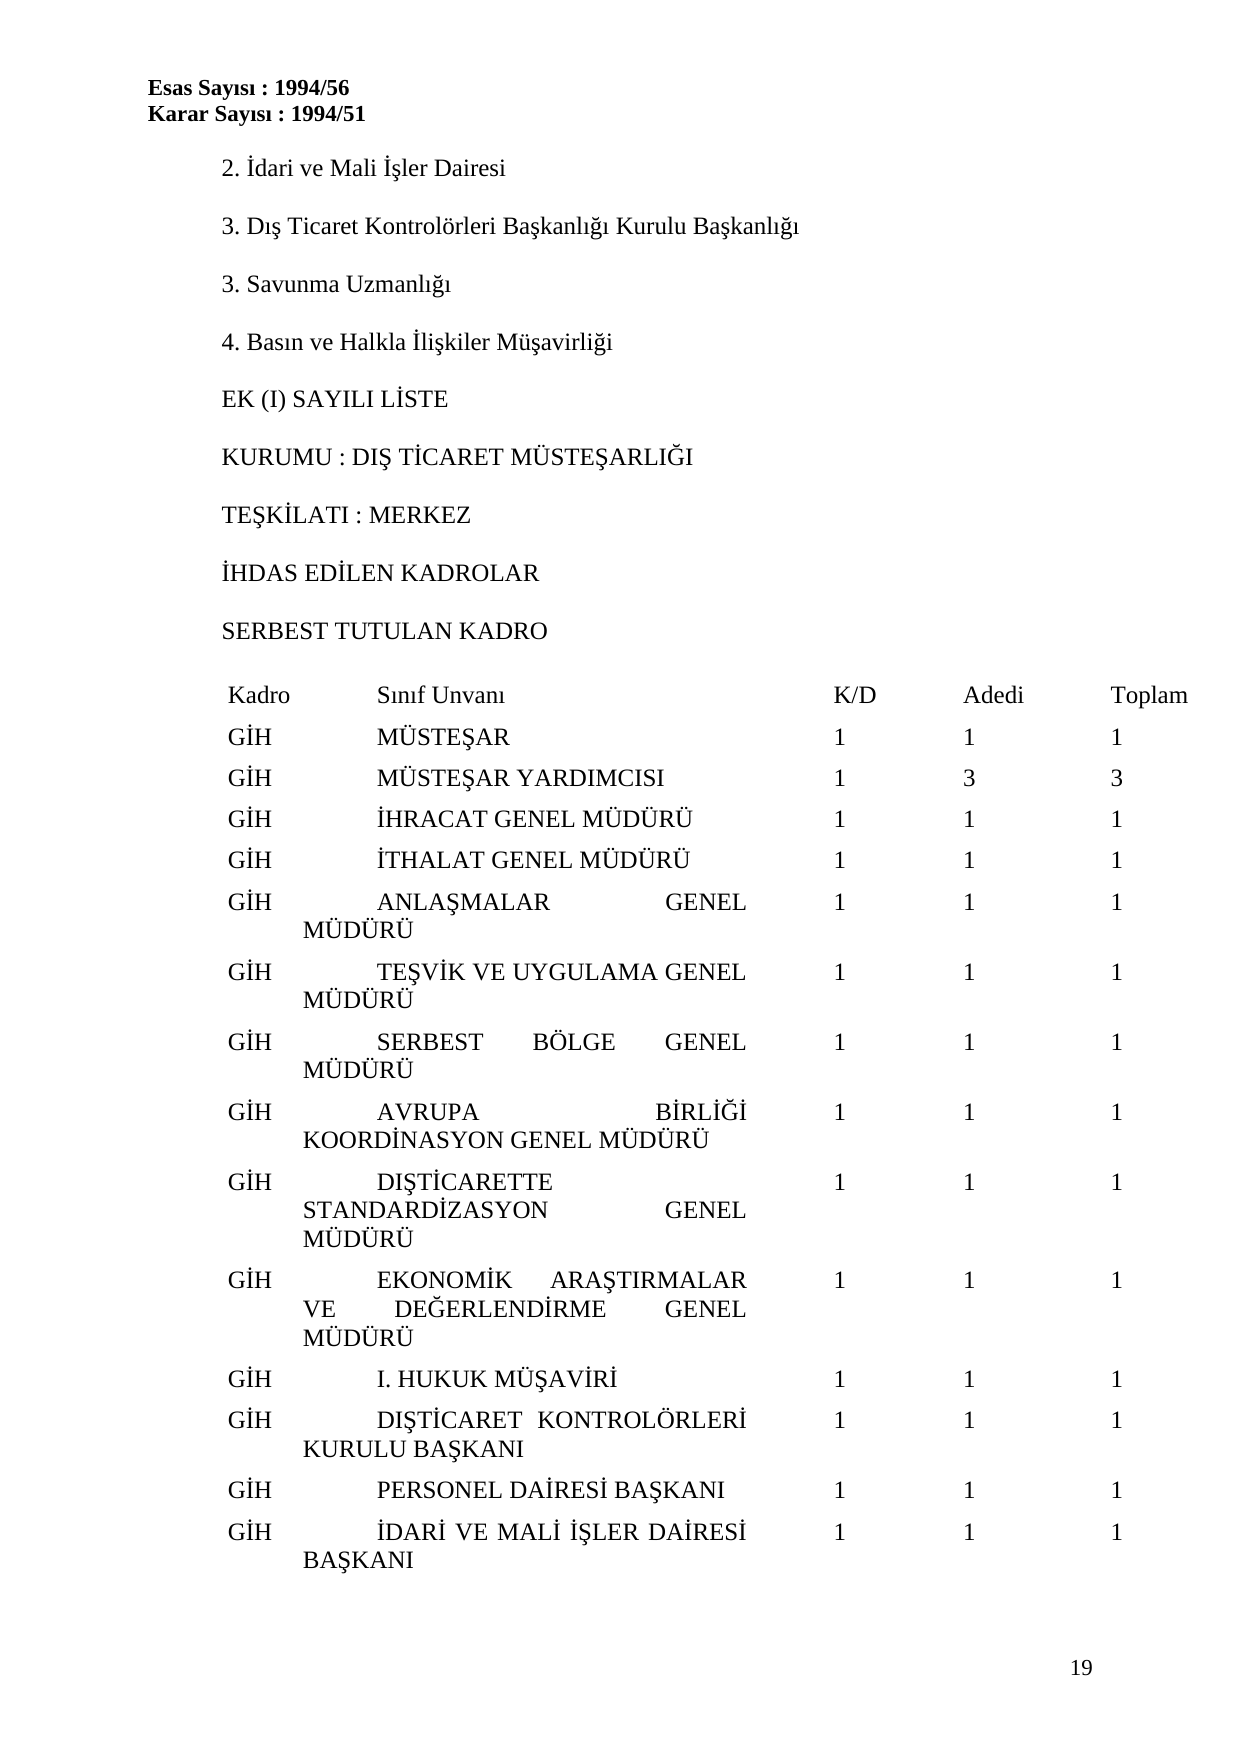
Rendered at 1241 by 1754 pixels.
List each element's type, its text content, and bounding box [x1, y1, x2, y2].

table_cell 1 [1030, 798, 1194, 839]
table_cell GİH [148, 798, 296, 839]
text İHDAS EDİLEN KADROLAR [148, 558, 1093, 587]
table_cell SERBEST BÖLGE GENEL MÜDÜRÜ [296, 1020, 753, 1090]
table_cell 1 [1030, 1358, 1194, 1399]
table_cell MÜSTEŞAR YARDIMCISI [296, 757, 753, 798]
table_cell EKONOMİK ARAŞTIRMALAR VE DEĞERLENDİRME GENEL MÜDÜRÜ [296, 1259, 753, 1358]
table_cell 1 [1030, 839, 1194, 880]
text EK (I) SAYILI LİSTE [148, 384, 1093, 413]
table_cell 1 [1030, 1399, 1194, 1469]
table_cell 1 [753, 1358, 883, 1399]
table_cell 1 [883, 1358, 1030, 1399]
table_cell 1 [753, 1090, 883, 1160]
table_cell 1 [883, 1090, 1030, 1160]
text 2. İdari ve Mali İşler Dairesi [148, 153, 1093, 182]
table_cell 1 [1030, 950, 1194, 1020]
text SERBEST TUTULAN KADRO [148, 616, 1093, 645]
table_cell DIŞTİCARET KONTROLÖRLERİ KURULU BAŞKANI [296, 1399, 753, 1469]
table_cell ANLAŞMALAR GENEL MÜDÜRÜ [296, 880, 753, 950]
table_cell İTHALAT GENEL MÜDÜRÜ [296, 839, 753, 880]
table_cell 1 [753, 1510, 883, 1580]
table_cell GİH [148, 950, 296, 1020]
table_cell İDARİ VE MALİ İŞLER DAİRESİ BAŞKANI [296, 1510, 753, 1580]
table_cell 1 [883, 880, 1030, 950]
table_cell GİH [148, 715, 296, 757]
table_cell 1 [753, 1399, 883, 1469]
table_cell GİH [148, 1510, 296, 1580]
table_cell 3 [883, 757, 1030, 798]
table_cell 1 [883, 950, 1030, 1020]
table_cell GİH [148, 1160, 296, 1259]
table_cell 1 [883, 798, 1030, 839]
table_cell 1 [753, 880, 883, 950]
table_cell GİH [148, 1090, 296, 1160]
table_cell İHRACAT GENEL MÜDÜRÜ [296, 798, 753, 839]
table_cell 1 [1030, 1469, 1194, 1510]
table_cell 1 [753, 839, 883, 880]
table_cell 1 [1030, 715, 1194, 757]
text 3. Dış Ticaret Kontrolörleri Başkanlığı Kurulu Başkanlığı [148, 211, 1093, 239]
table_cell 1 [753, 950, 883, 1020]
table_cell TEŞVİK VE UYGULAMA GENEL MÜDÜRÜ [296, 950, 753, 1020]
table_cell 1 [883, 1399, 1030, 1469]
table_cell 1 [753, 1160, 883, 1259]
text KURUMU : DIŞ TİCARET MÜSTEŞARLIĞI [148, 442, 1093, 471]
table_cell MÜSTEŞAR [296, 715, 753, 757]
table_cell DIŞTİCARETTE STANDARDİZASYON GENEL MÜDÜRÜ [296, 1160, 753, 1259]
table_header K/D [753, 674, 883, 715]
table_cell GİH [148, 839, 296, 880]
table_cell 1 [753, 798, 883, 839]
table_cell 1 [883, 715, 1030, 757]
table_header Sınıf Unvanı [296, 674, 753, 715]
table_header Adedi [883, 674, 1030, 715]
table_cell 1 [753, 1259, 883, 1358]
table_cell GİH [148, 1399, 296, 1469]
table_cell GİH [148, 757, 296, 798]
table_cell 1 [1030, 1259, 1194, 1358]
table_cell AVRUPA BİRLİĞİ KOORDİNASYON GENEL MÜDÜRÜ [296, 1090, 753, 1160]
table_cell GİH [148, 1259, 296, 1358]
table_cell 1 [753, 1020, 883, 1090]
table_cell 1 [1030, 1160, 1194, 1259]
table_header Toplam [1030, 674, 1194, 715]
table_cell GİH [148, 880, 296, 950]
table_cell 1 [883, 839, 1030, 880]
table_cell GİH [148, 1469, 296, 1510]
table_cell PERSONEL DAİRESİ BAŞKANI [296, 1469, 753, 1510]
table_cell 1 [753, 1469, 883, 1510]
table_cell 1 [883, 1259, 1030, 1358]
table_cell 3 [1030, 757, 1194, 798]
table_cell GİH [148, 1020, 296, 1090]
table_cell 1 [883, 1160, 1030, 1259]
table_cell 1 [1030, 1020, 1194, 1090]
text 4. Basın ve Halkla İlişkiler Müşavirliği [148, 327, 1093, 355]
table_cell 1 [1030, 1510, 1194, 1580]
table_cell 1 [883, 1469, 1030, 1510]
text 3. Savunma Uzmanlığı [148, 269, 1093, 297]
table_header Kadro [148, 674, 296, 715]
table_cell 1 [883, 1020, 1030, 1090]
text TEŞKİLATI : MERKEZ [148, 500, 1093, 529]
table_cell 1 [883, 1510, 1030, 1580]
table_cell I. HUKUK MÜŞAVİRİ [296, 1358, 753, 1399]
table_cell GİH [148, 1358, 296, 1399]
table_cell 1 [753, 715, 883, 757]
table_cell 1 [1030, 1090, 1194, 1160]
table_cell 1 [753, 757, 883, 798]
table_cell 1 [1030, 880, 1194, 950]
